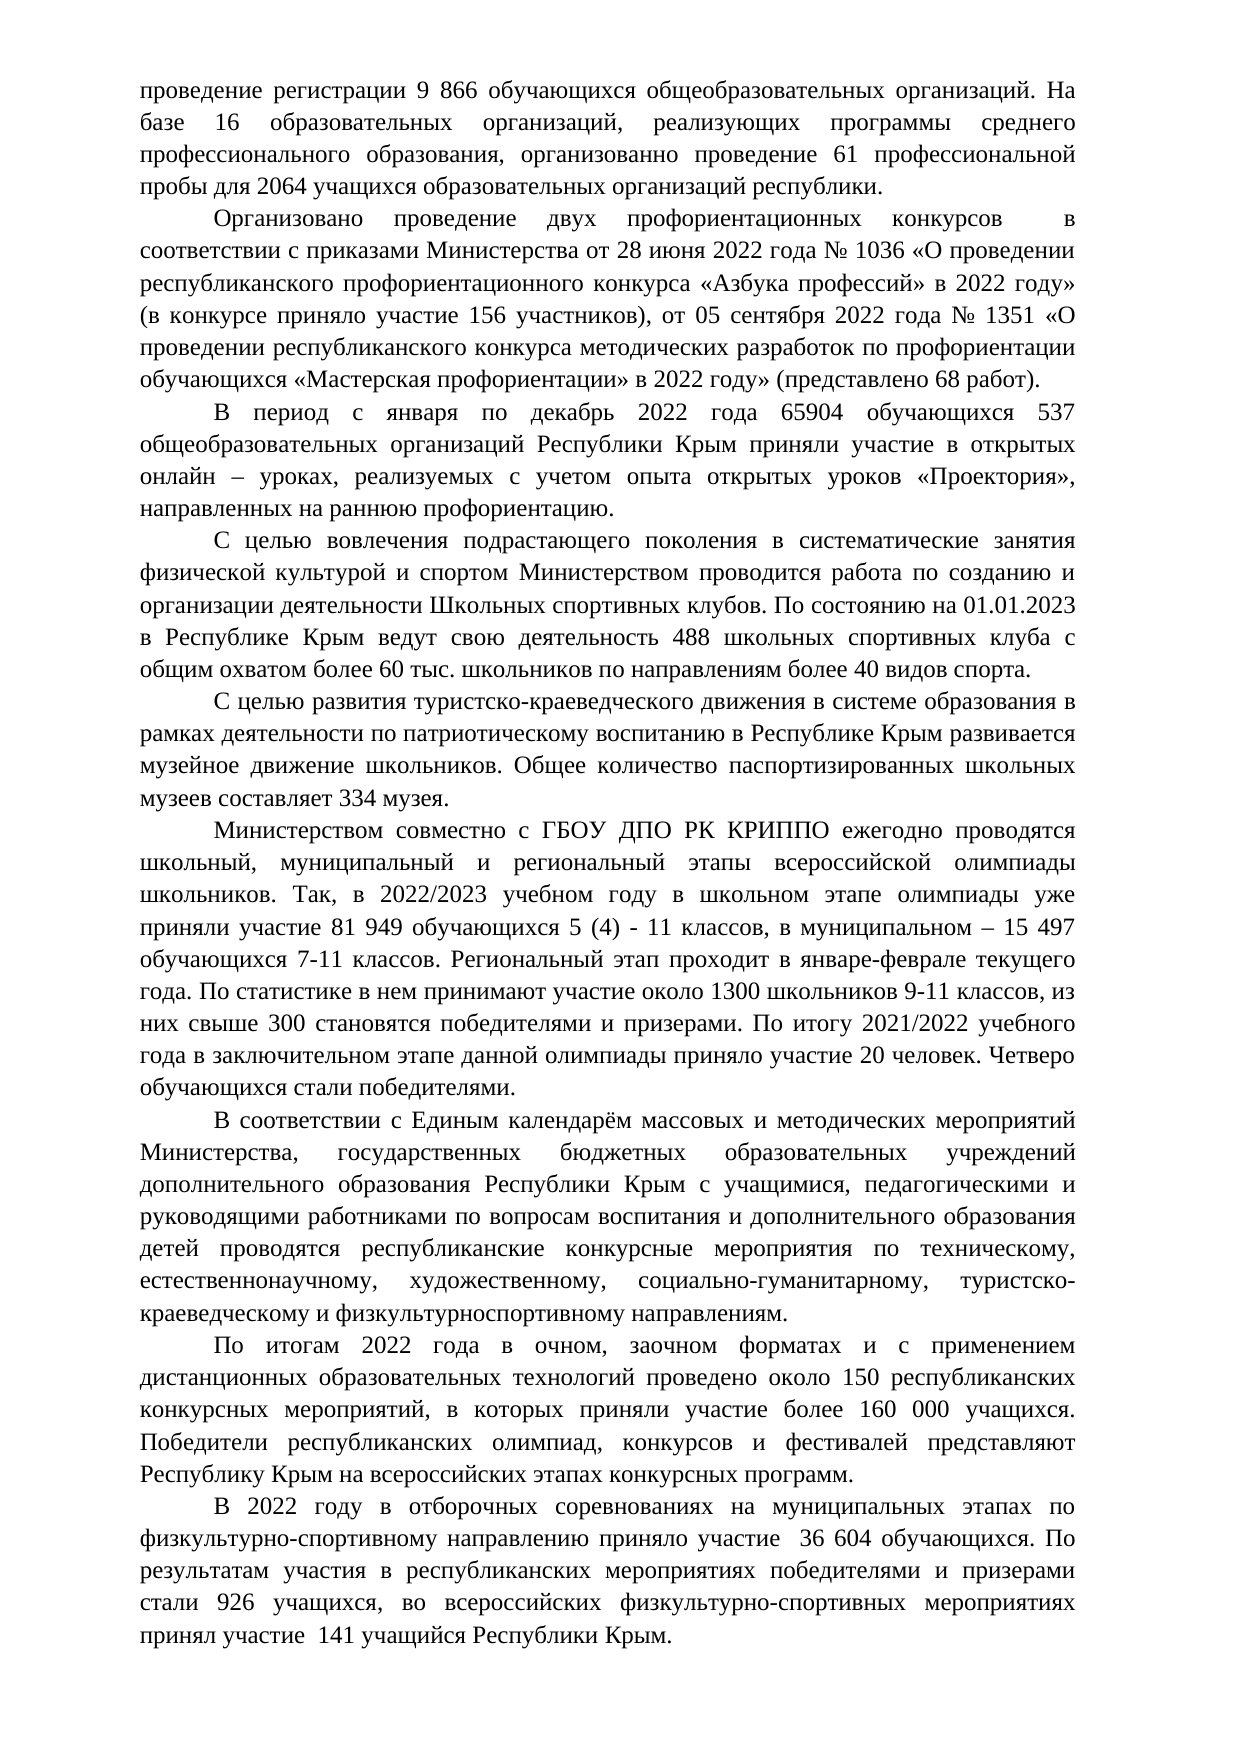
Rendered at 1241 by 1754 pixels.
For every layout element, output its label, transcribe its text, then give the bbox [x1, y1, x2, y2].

text Организовано проведение двух профориентационных конкурсов в соответствии с приказами Министерства от 28 июня 2022 года № 1036 «О проведении республиканского профориентационного конкурса «Азбука профессий» в 2022 году» (в конкурсе приняло участие 156 участников), от 05 сентября 2022 года № 1351 «О проведении республиканского конкурса методических разработок по профориентации обучающихся «Мастерская профориентации» в 2022 году» (представлено 68 работ). [139, 203, 1076, 393]
text В период с января по декабрь 2022 года 65904 обучающихся 537 общеобразовательных организаций Республики Крым приняли участие в открытых онлайн – уроках, реализуемых с учетом опыта открытых уроков «Проектория», направленных на раннюю профориентацию. [139, 397, 1076, 522]
text По итогам 2022 года в очном, заочном форматах и с применением дистанционных образовательных технологий проведено около 150 республиканских конкурсных мероприятий, в которых приняли участие более 160 000 учащихся. Победители республиканских олимпиад, конкурсов и фестивалей представляют Республику Крым на всероссийских этапах конкурсных программ. [139, 1330, 1076, 1487]
text С целью вовлечения подрастающего поколения в систематические занятия физической культурой и спортом Министерством проводится работа по созданию и организации деятельности Школьных спортивных клубов. По состоянию на 01.01.2023 в Республике Крым ведут свою деятельность 488 школьных спортивных клуба с общим охватом более 60 тыс. школьников по направлениям более 40 видов спорта. [139, 525, 1076, 683]
text Министерством совместно с ГБОУ ДПО РК КРИППО ежегодно проводятся школьный, муниципальный и региональный этапы всероссийской олимпиады школьников. Так, в 2022/2023 учебном году в школьном этапе олимпиады уже приняли участие 81 949 обучающихся 5 (4) - 11 классов, в муниципальном – 15 497 обучающихся 7-11 классов. Региональный этап проходит в январе-феврале текущего года. По статистике в нем принимают участие около 1300 школьников 9-11 классов, из них свыше 300 становятся победителями и призерами. По итогу 2021/2022 учебного года в заключительном этапе данной олимпиады приняло участие 20 человек. Четверо обучающихся стали победителями. [139, 815, 1076, 1101]
text В соответствии с Единым календарём массовых и методических мероприятий Министерства, государственных бюджетных образовательных учреждений дополнительного образования Республики Крым с учащимися, педагогическими и руководящими работниками по вопросам воспитания и дополнительного образования детей проводятся республиканские конкурсные мероприятия по техническому, естественнонаучному, художественному, социально-гуманитарному, туристско-краеведческому и физкультурноспортивному направлениям. [139, 1105, 1076, 1327]
text С целью развития туристско-краеведческого движения в системе образования в рамках деятельности по патриотическому воспитанию в Республике Крым развивается музейное движение школьников. Общее количество паспортизированных школьных музеев составляет 334 музея. [139, 686, 1076, 812]
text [139, 75, 1076, 200]
text В 2022 году в отборочных соревнованиях на муниципальных этапах по физкультурно-спортивному направлению приняло участие 36 604 обучающихся. По результатам участия в республиканских мероприятиях победителями и призерами стали 926 учащихся, во всероссийских физкультурно-спортивных мероприятиях принял участие 141 учащийся Республики Крым. [139, 1491, 1076, 1648]
